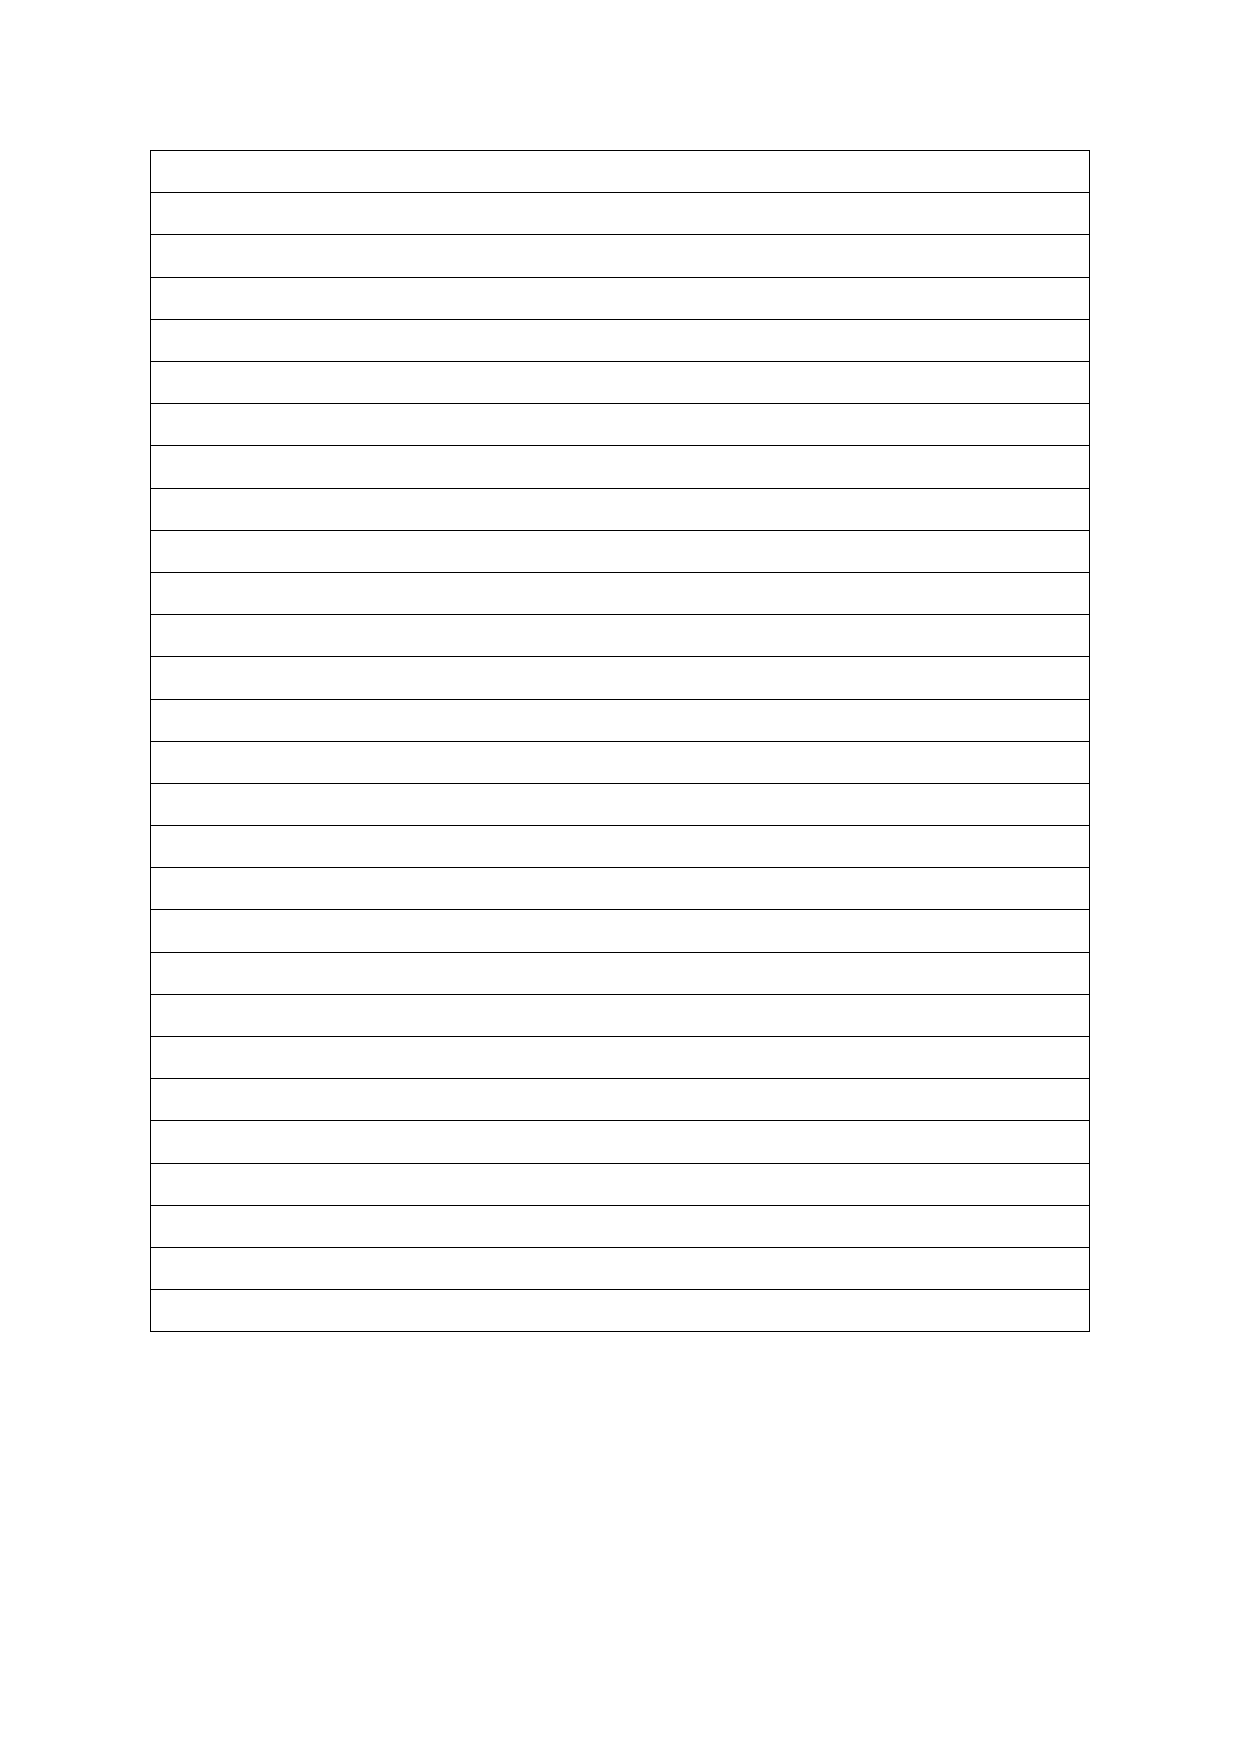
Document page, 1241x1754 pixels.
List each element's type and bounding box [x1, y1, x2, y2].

table_cell [151, 657, 1089, 698]
table_cell [151, 573, 1089, 614]
table_cell [151, 910, 1089, 952]
table_cell [151, 151, 1089, 192]
table_cell [151, 278, 1089, 319]
table_cell [151, 953, 1089, 994]
table_cell [151, 531, 1089, 572]
table_cell [151, 784, 1089, 825]
table_cell [151, 1121, 1089, 1162]
table_cell [151, 1037, 1089, 1078]
table_cell [151, 995, 1089, 1036]
table_cell [151, 404, 1089, 445]
table_cell [151, 446, 1089, 487]
table_cell [151, 489, 1089, 530]
table_cell [151, 235, 1089, 277]
table_cell [151, 615, 1089, 656]
table_cell [151, 1248, 1089, 1289]
table_cell [151, 1079, 1089, 1120]
table_cell [151, 826, 1089, 867]
table_cell [151, 320, 1089, 361]
table_cell [151, 742, 1089, 783]
table_cell [151, 1206, 1089, 1247]
table_cell [151, 193, 1089, 234]
table_cell [151, 868, 1089, 909]
table_cell [151, 700, 1089, 741]
table_cell [151, 1290, 1089, 1331]
table_cell [151, 362, 1089, 403]
table_cell [151, 1164, 1089, 1205]
